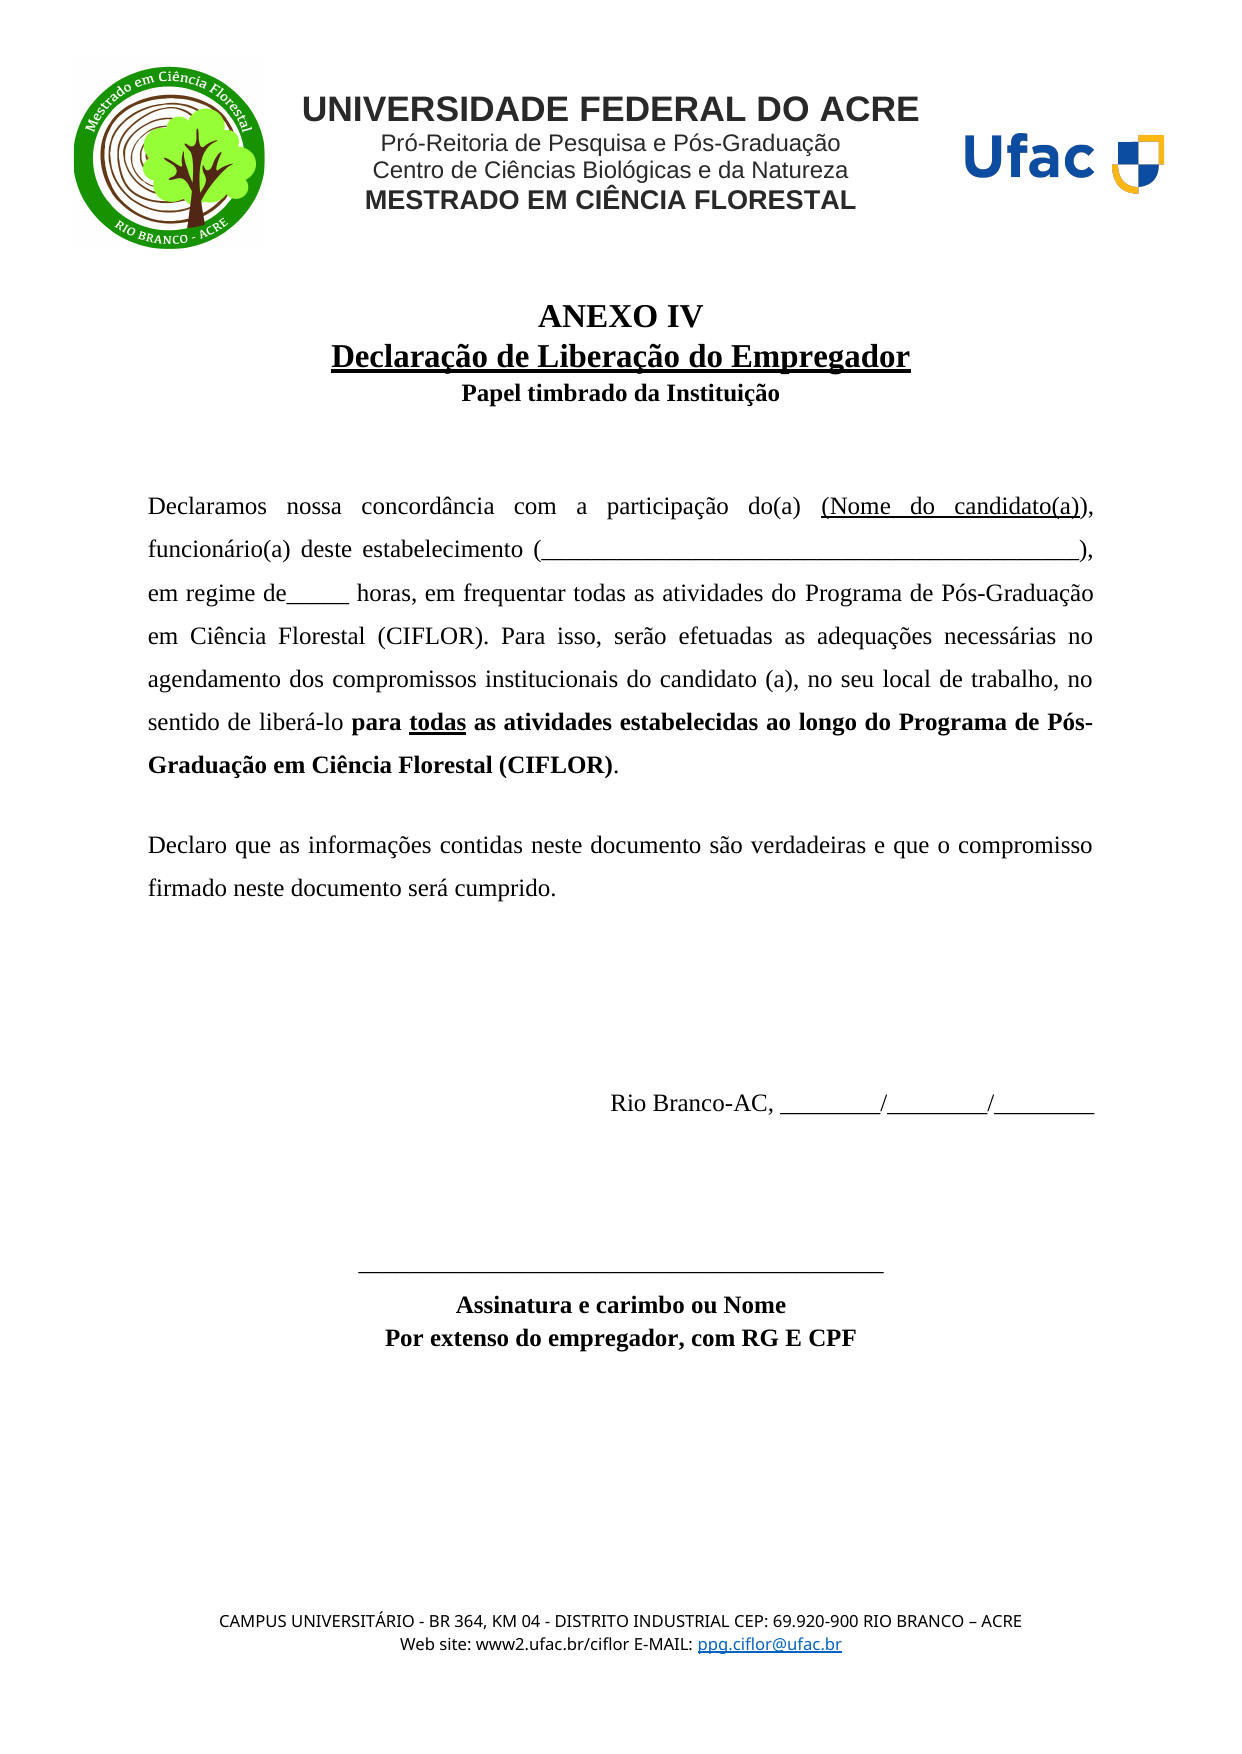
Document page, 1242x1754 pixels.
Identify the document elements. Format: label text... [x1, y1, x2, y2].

text Rio Branco-AC, ________/________/________ [148, 1088, 1094, 1117]
text Papel timbrado da Instituição [148, 378, 1094, 407]
picture [73, 57, 265, 249]
text Assinatura e carimbo ou Nome [148, 1290, 1094, 1318]
text Por extenso do empregador, com RG E CPF [148, 1323, 1094, 1351]
text Declaro que as informações contidas neste documento são verdadeiras e que o compromisso firmado neste documento será cumprido. [148, 830, 1094, 902]
picture [965, 133, 1165, 194]
text ANEXO IV [148, 297, 1094, 336]
text Declaramos nossa concordância com a participação do(a) (Nome do candidato(a)), funcionário(a) deste estabelecimento (___________________________________________), em regime de_____ horas, em frequentar todas as atividades do Programa de Pós-Graduação em Ciência Florestal (CIFLOR). Para isso, serão efetuadas as adequações necessárias no agendamento dos compromissos institucionais do candidato (a), no seu local de trabalho, no sentido de liberá-lo para todas as atividades estabelecidas ao longo do Programa de Pós-Graduação em Ciência Florestal (CIFLOR). [148, 491, 1094, 779]
text __________________________________________ [148, 1247, 1094, 1275]
text Declaração de Liberação do Empregador [148, 336, 1094, 376]
